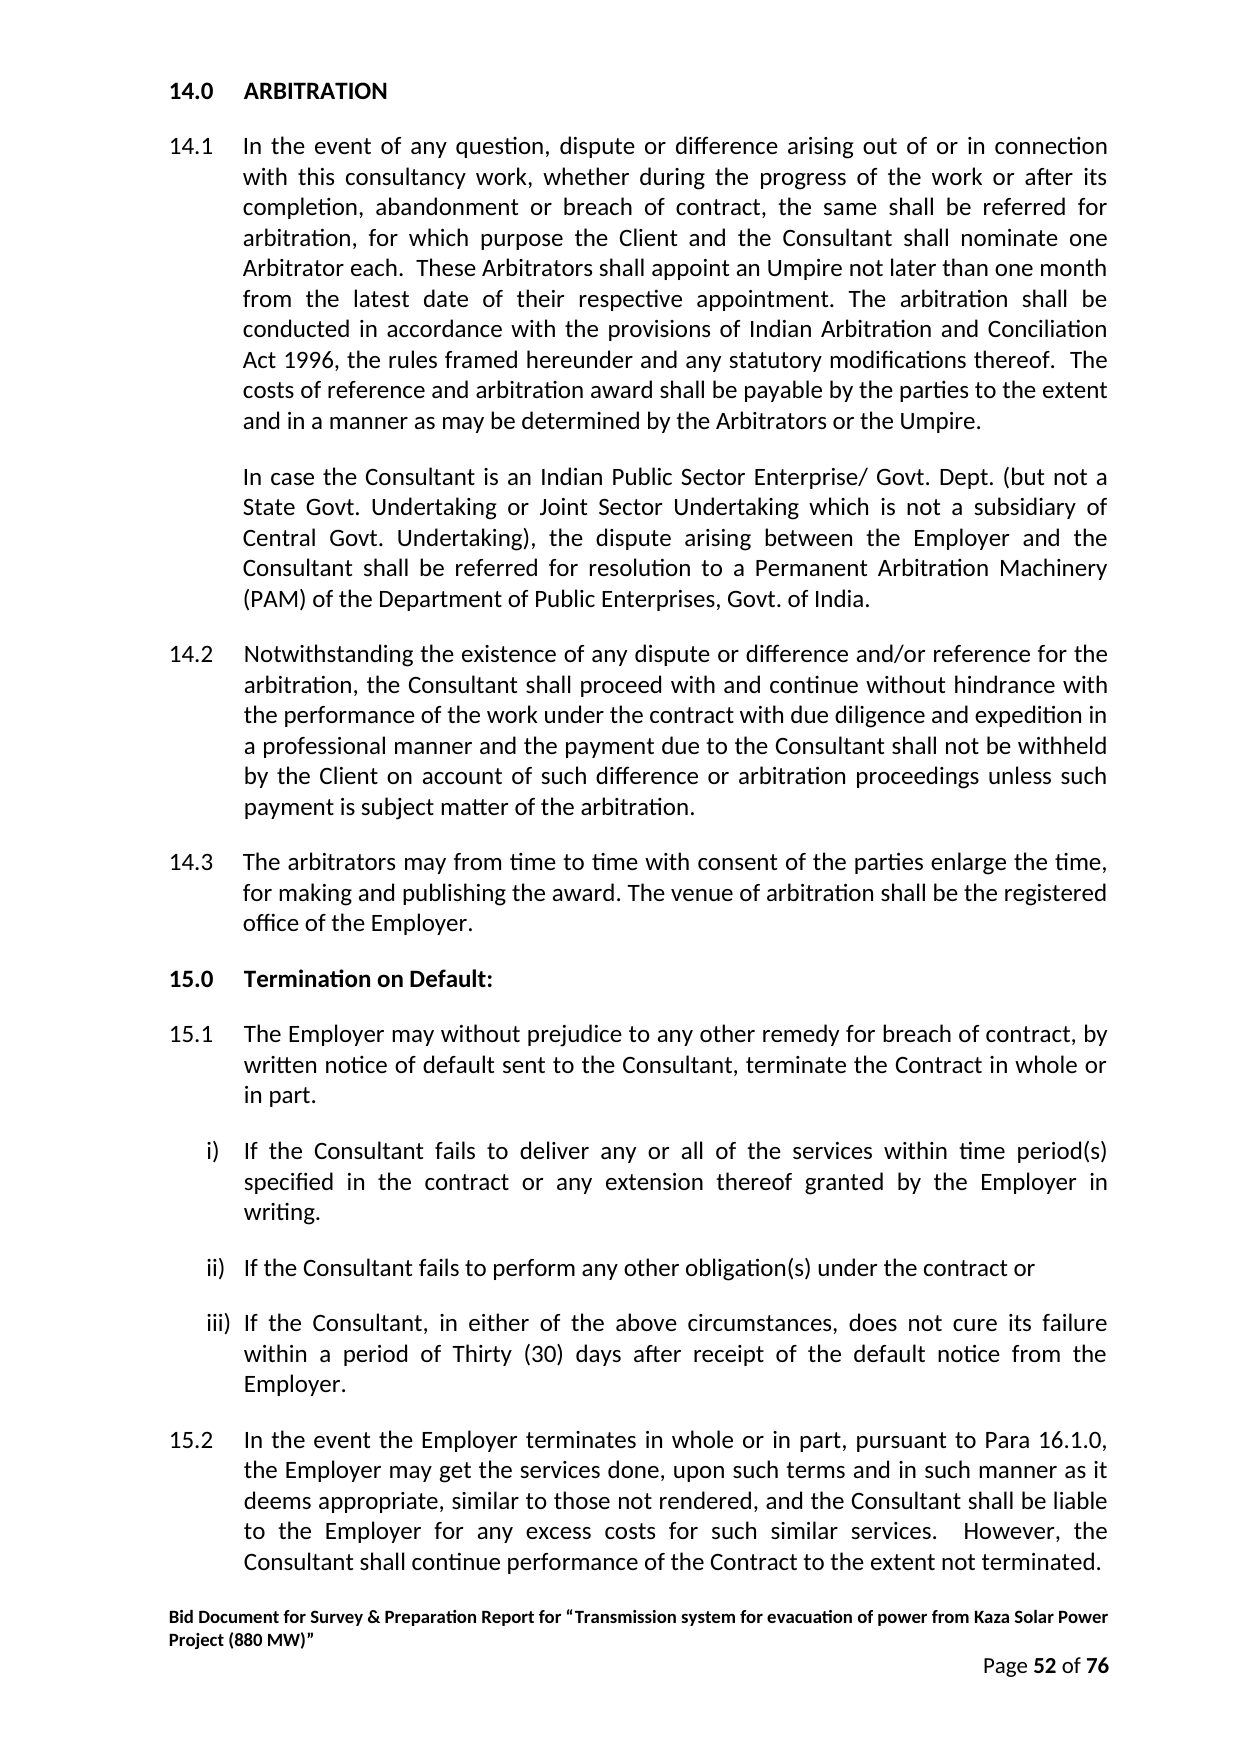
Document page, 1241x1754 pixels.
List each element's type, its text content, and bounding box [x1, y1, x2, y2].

text 14.3 The arbitrators may from time to time with consent of the parties enlarge the time, for making and publishing the award. The venue of arbitration shall be the registered office of the Employer. [169, 846, 1109, 938]
list Termination on Default: [169, 963, 1109, 993]
list If the Consultant fails to perform any other obligation(s) under the contract or [206, 1252, 1109, 1282]
text 15.1 The Employer may without prejudice to any other remedy for breach of contract, by written notice of default sent to the Consultant, terminate the Contract in whole or in part. [169, 1018, 1109, 1110]
list ARBITRATION [169, 75, 1109, 106]
text 15.2 In the event the Employer terminates in whole or in part, pursuant to Para 16.1.0, the Employer may get the services done, upon such terms and in such manner as it deems appropriate, similar to those not rendered, and the Consultant shall be liable to the Employer for any excess costs for such similar services. However, the Consultant shall continue performance of the Contract to the extent not terminated. [169, 1424, 1109, 1576]
list If the Consultant fails to deliver any or all of the services within time period(s) specified in the contract or any extension thereof granted by the Employer in writing. [206, 1135, 1109, 1227]
list In the event of any question, dispute or difference arising out of or in connection with this consultancy work, whether during the progress of the work or after its completion, abandonment or breach of contract, the same shall be referred for arbitration, for which purpose the Client and the Consultant shall nominate one Arbitrator each. These Arbitrators shall appoint an Umpire not later than one month from the latest date of their respective appointment. The arbitration shall be conducted in accordance with the provisions of Indian Arbitration and Conciliation Act 1996, the rules framed hereunder and any statutory modifications thereof. The costs of reference and arbitration award shall be payable by the parties to the extent and in a manner as may be determined by the Arbitrators or the Umpire. [169, 131, 1109, 436]
list In case the Consultant is an Indian Public Sector Enterprise/ Govt. Dept. (but not a State Govt. Undertaking or Joint Sector Undertaking which is not a subsidiary of Central Govt. Undertaking), the dispute arising between the Employer and the Consultant shall be referred for resolution to a Permanent Arbitration Machinery (PAM) of the Department of Public Enterprises, Govt. of India. [243, 461, 1109, 613]
text 14.2 Notwithstanding the existence of any dispute or difference and/or reference for the arbitration, the Consultant shall proceed with and continue without hindrance with the performance of the work under the contract with due diligence and expedition in a professional manner and the payment due to the Consultant shall not be withheld by the Client on account of such difference or arbitration proceedings unless such payment is subject matter of the arbitration. [169, 638, 1109, 821]
list If the Consultant, in either of the above circumstances, does not cure its failure within a period of Thirty (30) days after receipt of the default notice from the Employer. [206, 1307, 1109, 1399]
